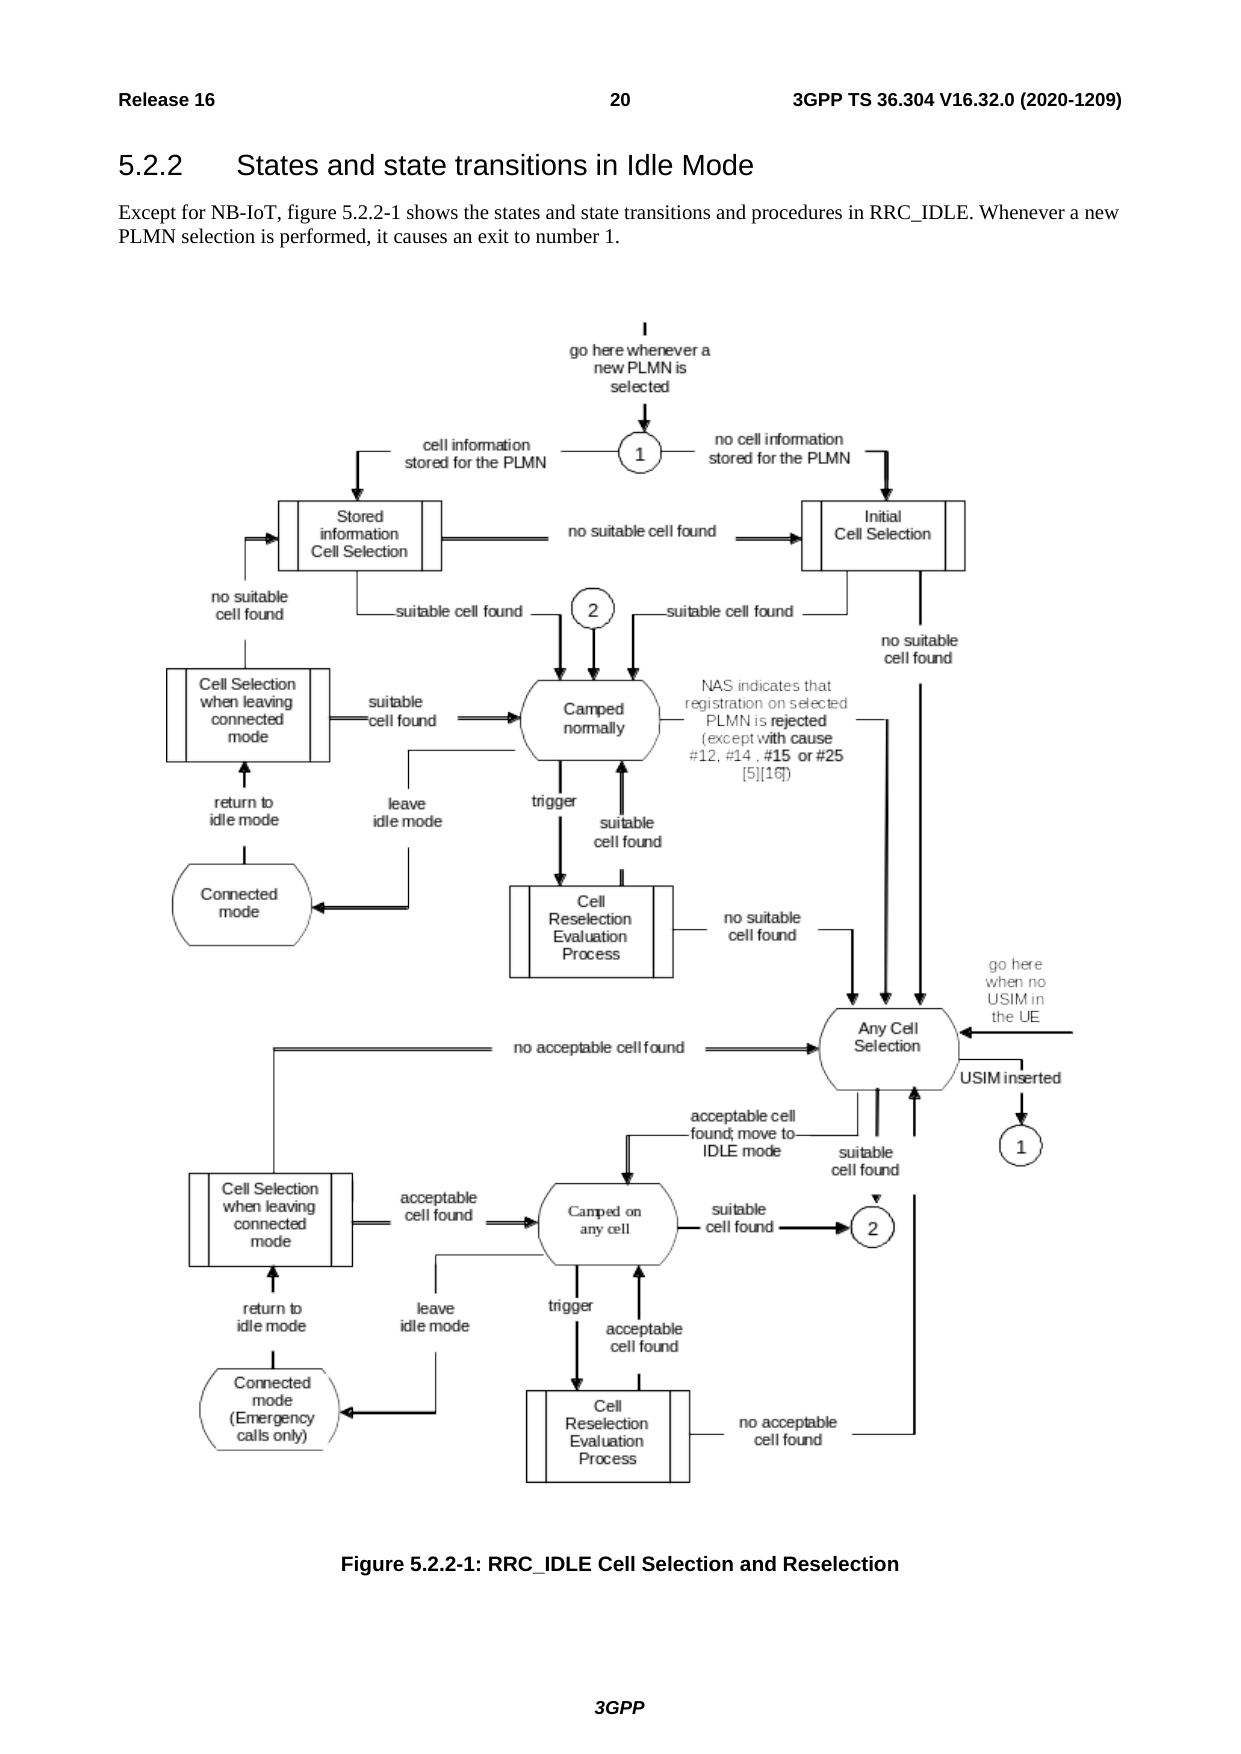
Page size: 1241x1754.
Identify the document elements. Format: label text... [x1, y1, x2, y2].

text Except for NB-IoT, figure 5.2.2-1 shows the states and state transitions and procedures in RRC_IDLE. Whenever a new PLMN selection is performed, it causes an exit to number 1. [118, 200, 1122, 248]
text Figure 5.2.2-1: RRC_IDLE Cell Selection and Reselection [118, 1552, 1122, 1576]
subtitle 5.2.2 States and state transitions in Idle Mode [118, 147, 1122, 181]
